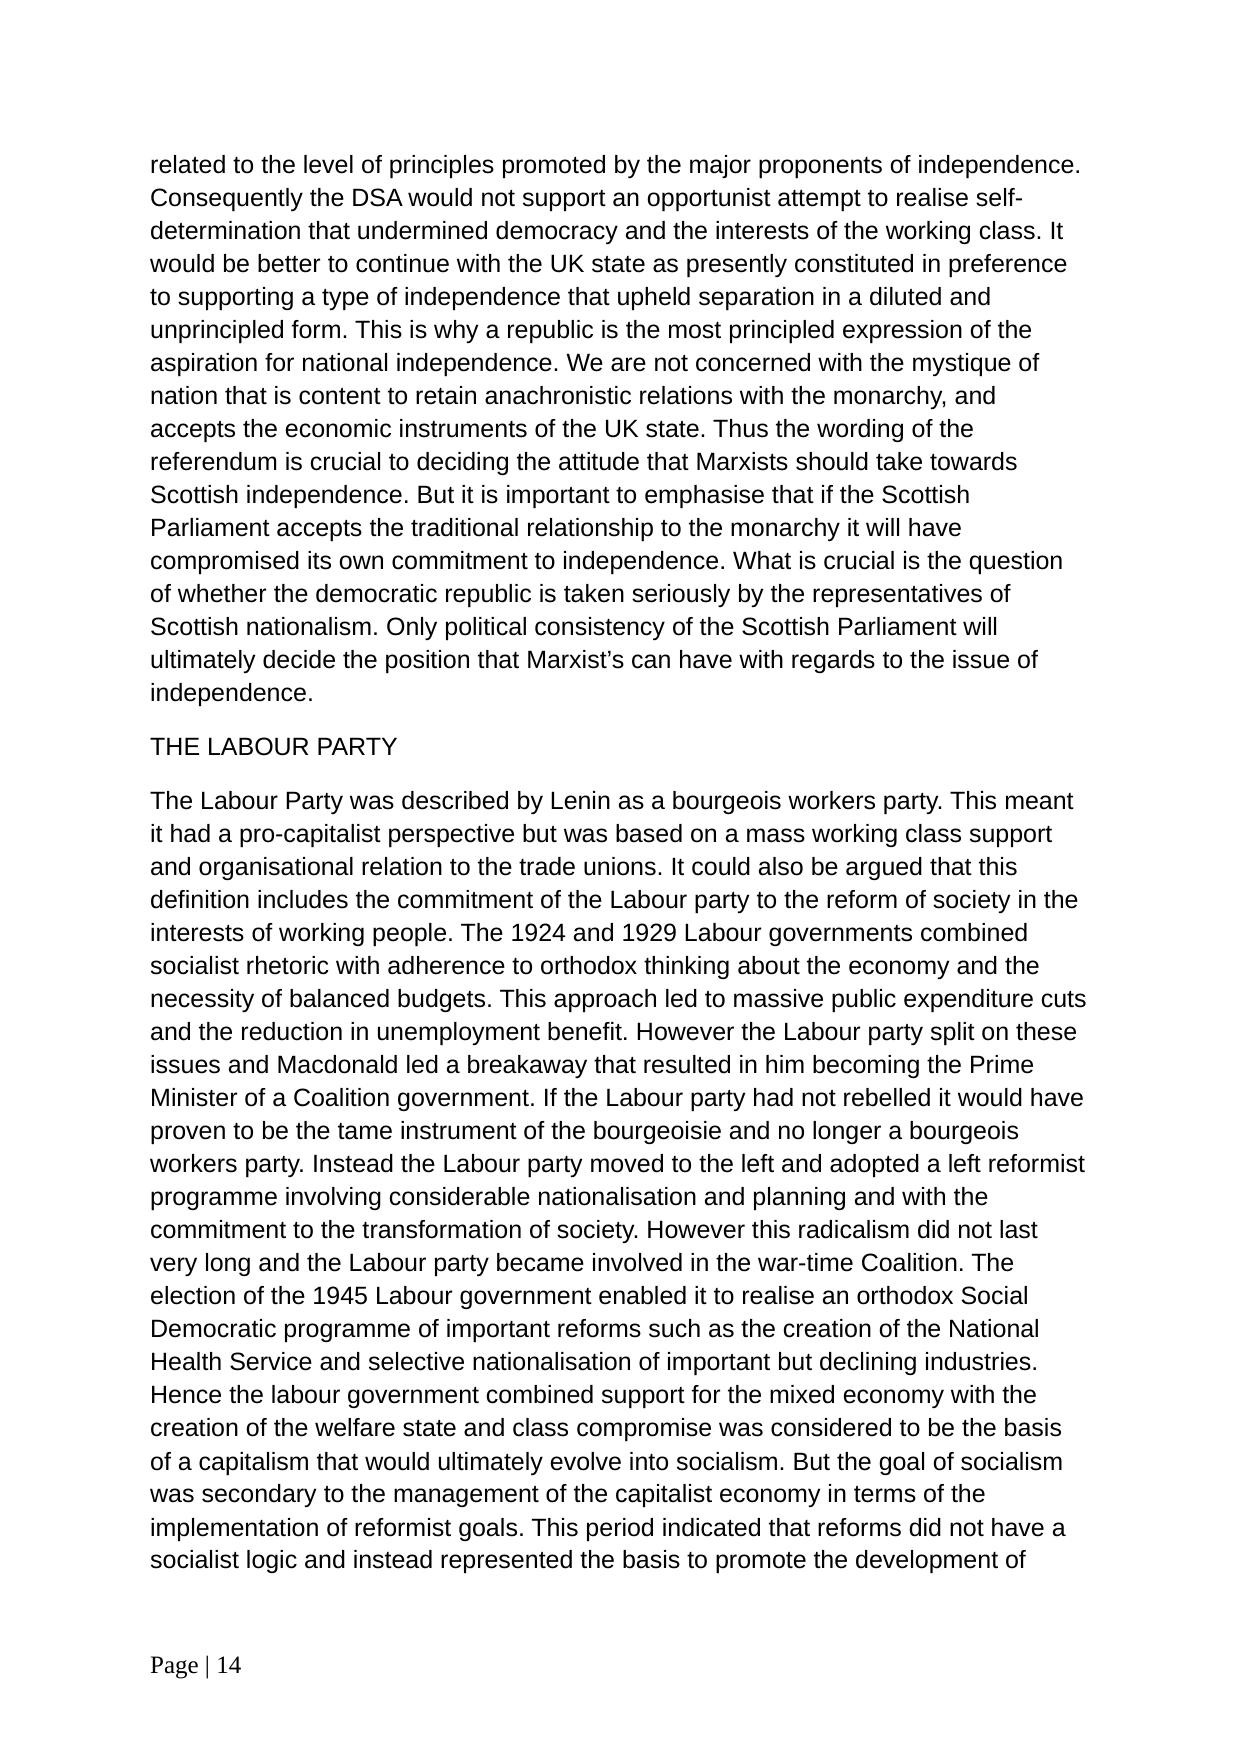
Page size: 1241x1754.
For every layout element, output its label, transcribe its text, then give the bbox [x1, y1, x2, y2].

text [150, 150, 1090, 707]
text THE LABOUR PARTY [150, 732, 1090, 761]
